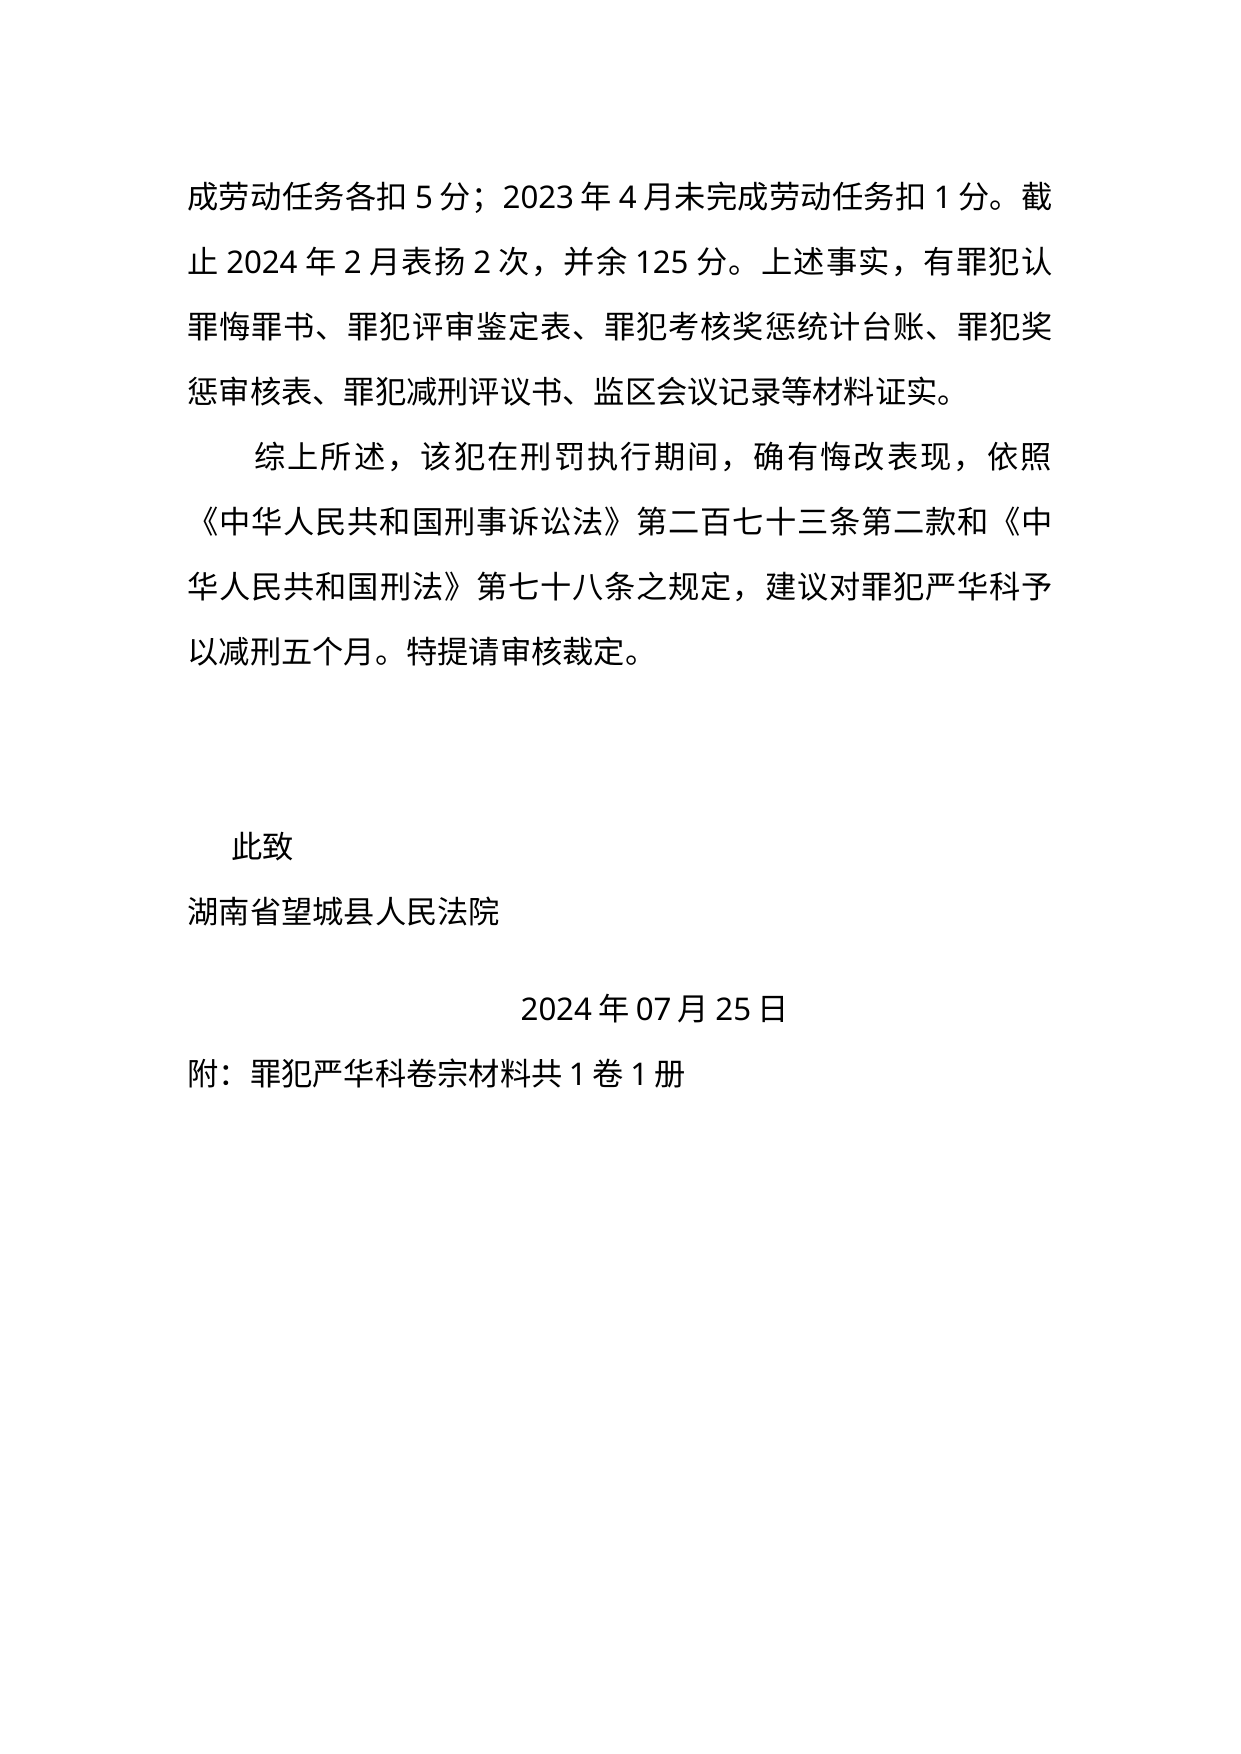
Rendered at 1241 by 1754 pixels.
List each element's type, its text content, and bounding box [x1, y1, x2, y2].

text 湖南省望城县人民法院 [187, 877, 1053, 942]
text 2024年07月25日 [187, 974, 1053, 1039]
text 附：罪犯严华科卷宗材料共1卷1册 [187, 1039, 1053, 1104]
text 此致 [187, 812, 1053, 877]
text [187, 162, 1053, 682]
